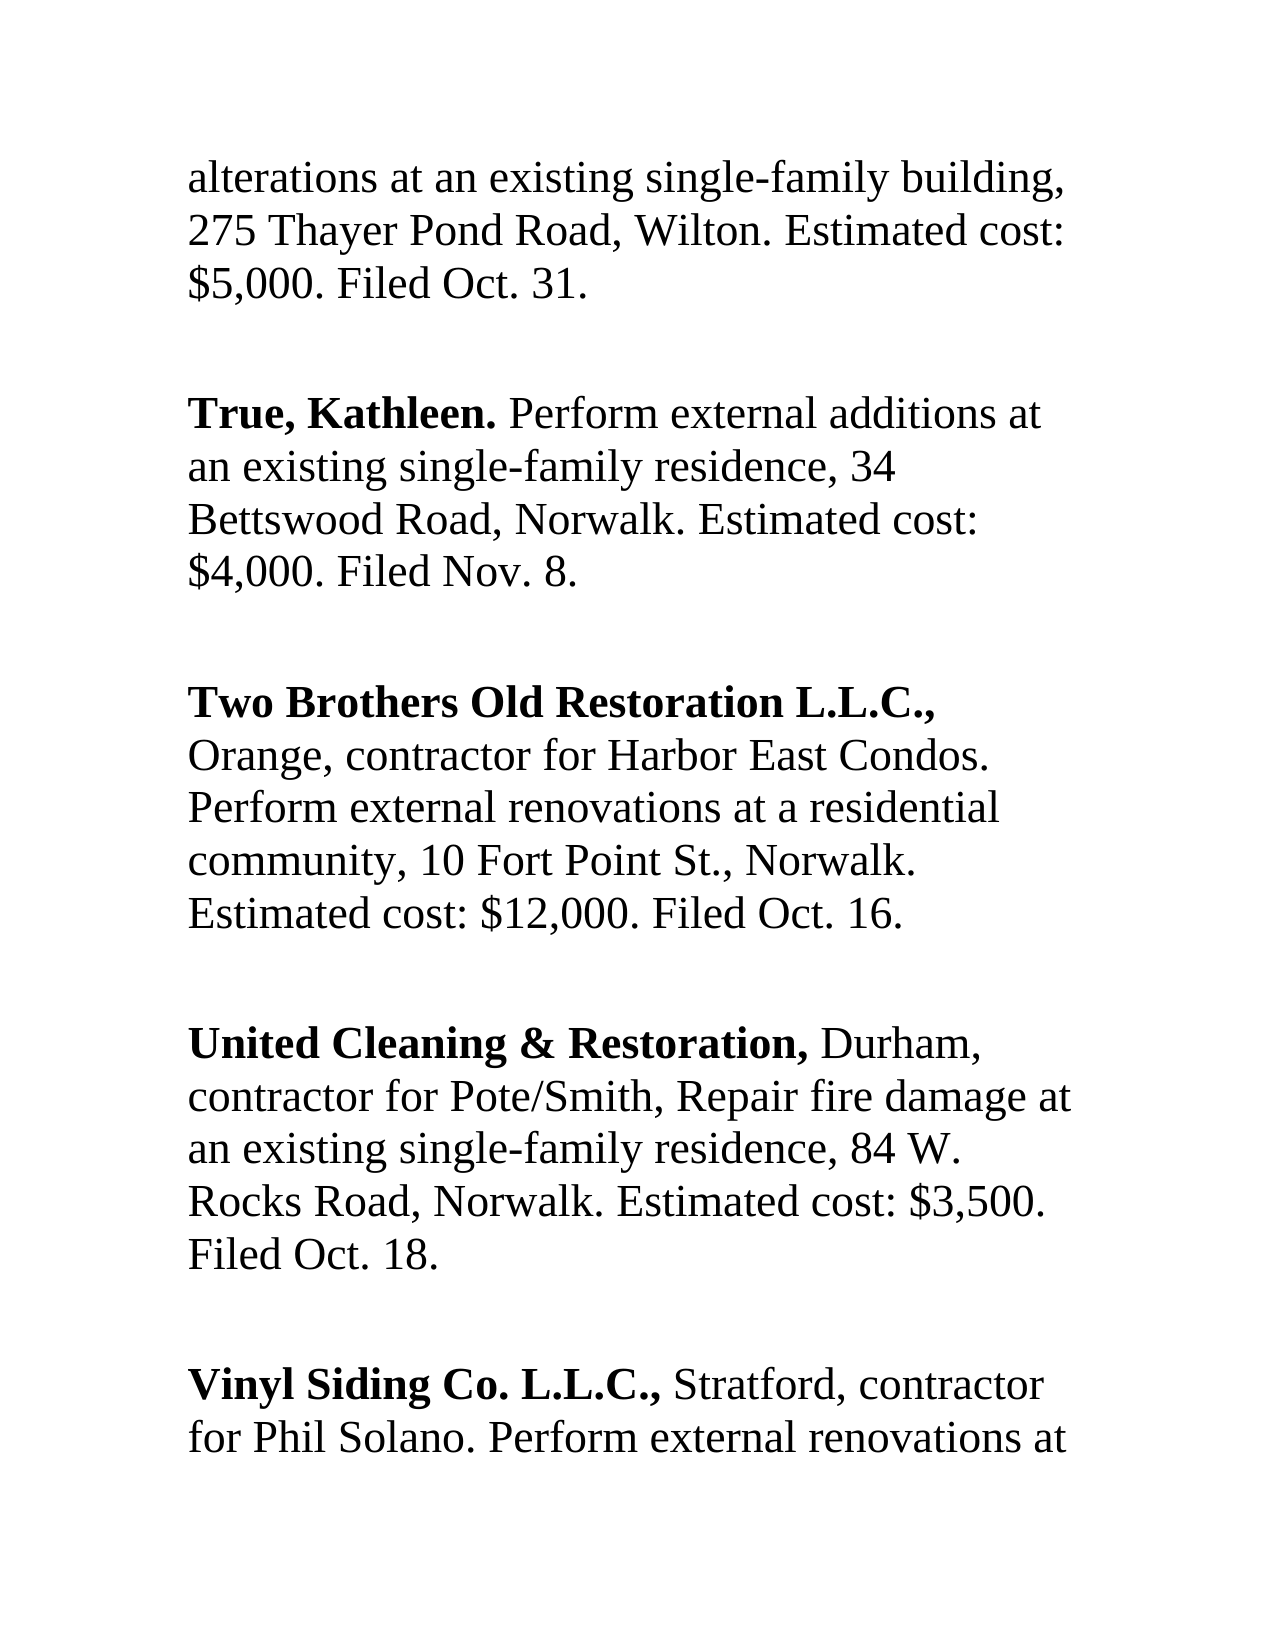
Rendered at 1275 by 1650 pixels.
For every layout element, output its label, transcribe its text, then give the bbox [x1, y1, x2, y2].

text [187, 1357, 1087, 1462]
text True, Kathleen. Perform external additions at an existing single-family residence, 34 Bettswood Road, Norwalk. Estimated cost: $4,000. Filed Nov. 8. [187, 386, 1087, 597]
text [187, 150, 1087, 308]
text United Cleaning & Restoration, Durham, contractor for Pote/Smith, Repair fire damage at an existing single-family residence, 84 W. Rocks Road, Norwalk. Estimated cost: $3,500. Filed Oct. 18. [187, 1016, 1087, 1279]
text Two Brothers Old Restoration L.L.C., Orange, contractor for Harbor East Condos. Perform external renovations at a residential community, 10 Fort Point St., Norwalk. Estimated cost: $12,000. Filed Oct. 16. [187, 674, 1087, 938]
